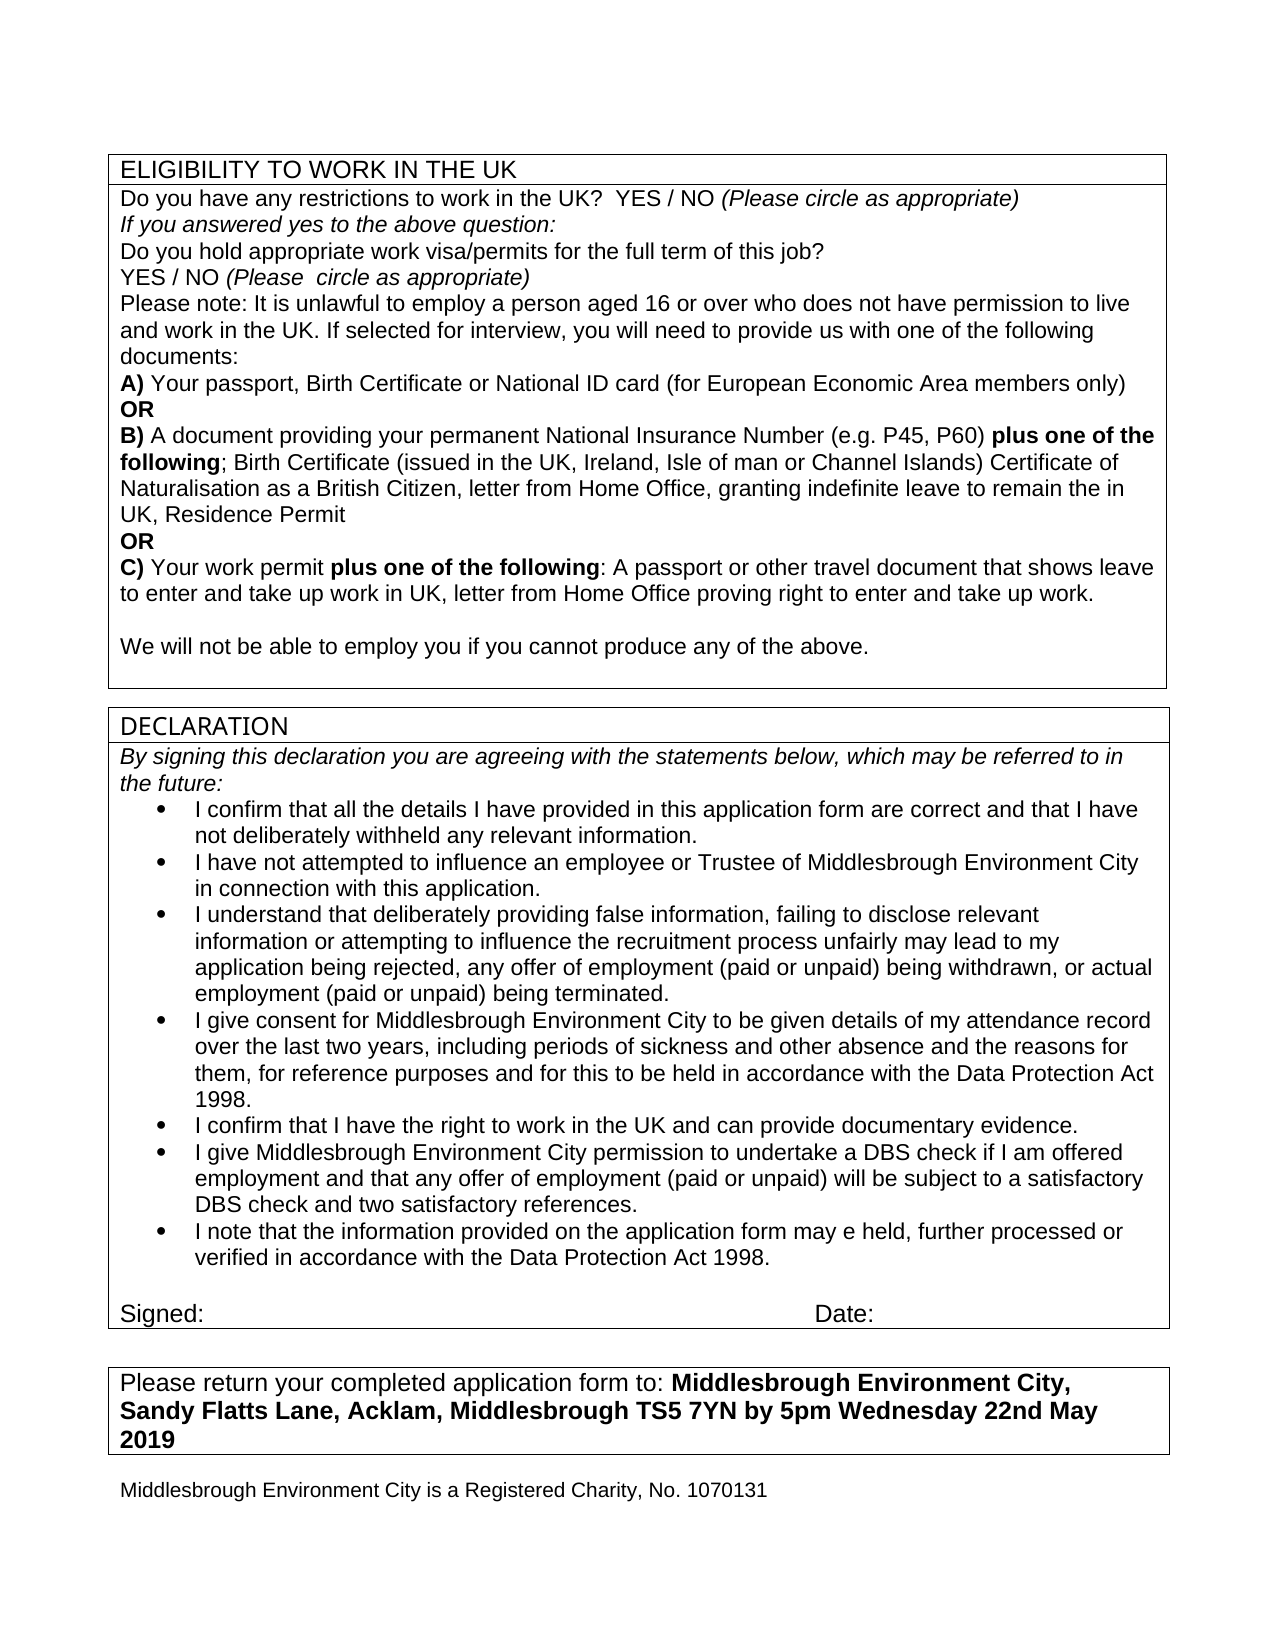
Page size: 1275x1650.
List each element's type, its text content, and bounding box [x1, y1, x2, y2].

table_header ELIGIBILITY TO WORK IN THE [109, 155, 1166, 184]
table_header Please return your completed application form to: Middlesbrough Environment City, Sandy Flatts Lane, Acklam, Middlesbrough TS5 7YN by 5pm Wednesday 22nd May 2019 [109, 1368, 1169, 1454]
table_header DECLARATION [109, 708, 1169, 742]
table_cell Do you have any restrictions to work in the UK? YES / NO (Please circle as appropriate) If you answered yes to the above question: Do you hold appropriate work visa/permits for the full term of this job? YES / NO (Please circle as appropriate) Please note: It is unlawful to employ a person aged 16 or over who does not have permission to live and work in the UK. If selected for interview, you will need to provide us with one of the following documents: A) Your passport, Birth Certificate or National ID card (for European Economic Area members only) OR B) A document providing your permanent National Insurance Number (e.g. P45, P60) plus one of the following; Birth Certificate (issued in the UK, Ireland, Isle of man or Channel Islands) Certificate of Naturalisation as a British Citizen, letter from Home Office, granting indefinite leave to remain the in UK, Residence Permit OR C) Your work permit plus one of the following: A passport or other travel document that shows leave to enter and take up work in UK, letter from Home Office proving right to enter and take up work. We will not be able to employ you if you cannot produce any of the above. [109, 185, 1166, 688]
text Middlesbrough Environment City is a Registered Charity, No. 1070131 [120, 1478, 1155, 1502]
table_cell By signing this declaration you are agreeing with the statements below, which may be referred to in the future: I confirm that all the details I have provided in this application form are correct and that I have not deliberately withheld any relevant information. I have not attempted to influence an employee or Trustee of Middlesbrough Environment City in connection with this application. I understand that deliberately providing false information, failing to disclose relevant information or attempting to influence the recruitment process unfairly may lead to my application being rejected, any offer of employment (paid or unpaid) being withdrawn, or actual employment (paid or unpaid) being terminated. I give consent for Middlesbrough Environment City to be given details of my attendance record over the last two years, including periods of sickness and other absence and the reasons for them, for reference purposes and for this to be held in accordance with the Data Protection Act 1998. I confirm that I have the right to work in the UK and can provide documentary evidence. I give Middlesbrough Environment City permission to undertake a DBS check if I am offered employment and that any offer of employment (paid or unpaid) will be subject to a satisfactory DBS check and two satisfactory references. I note that the information provided on the application form may e held, further processed or verified in accordance with the Data Protection Act 1998. Signed: Date: [109, 743, 1169, 1328]
